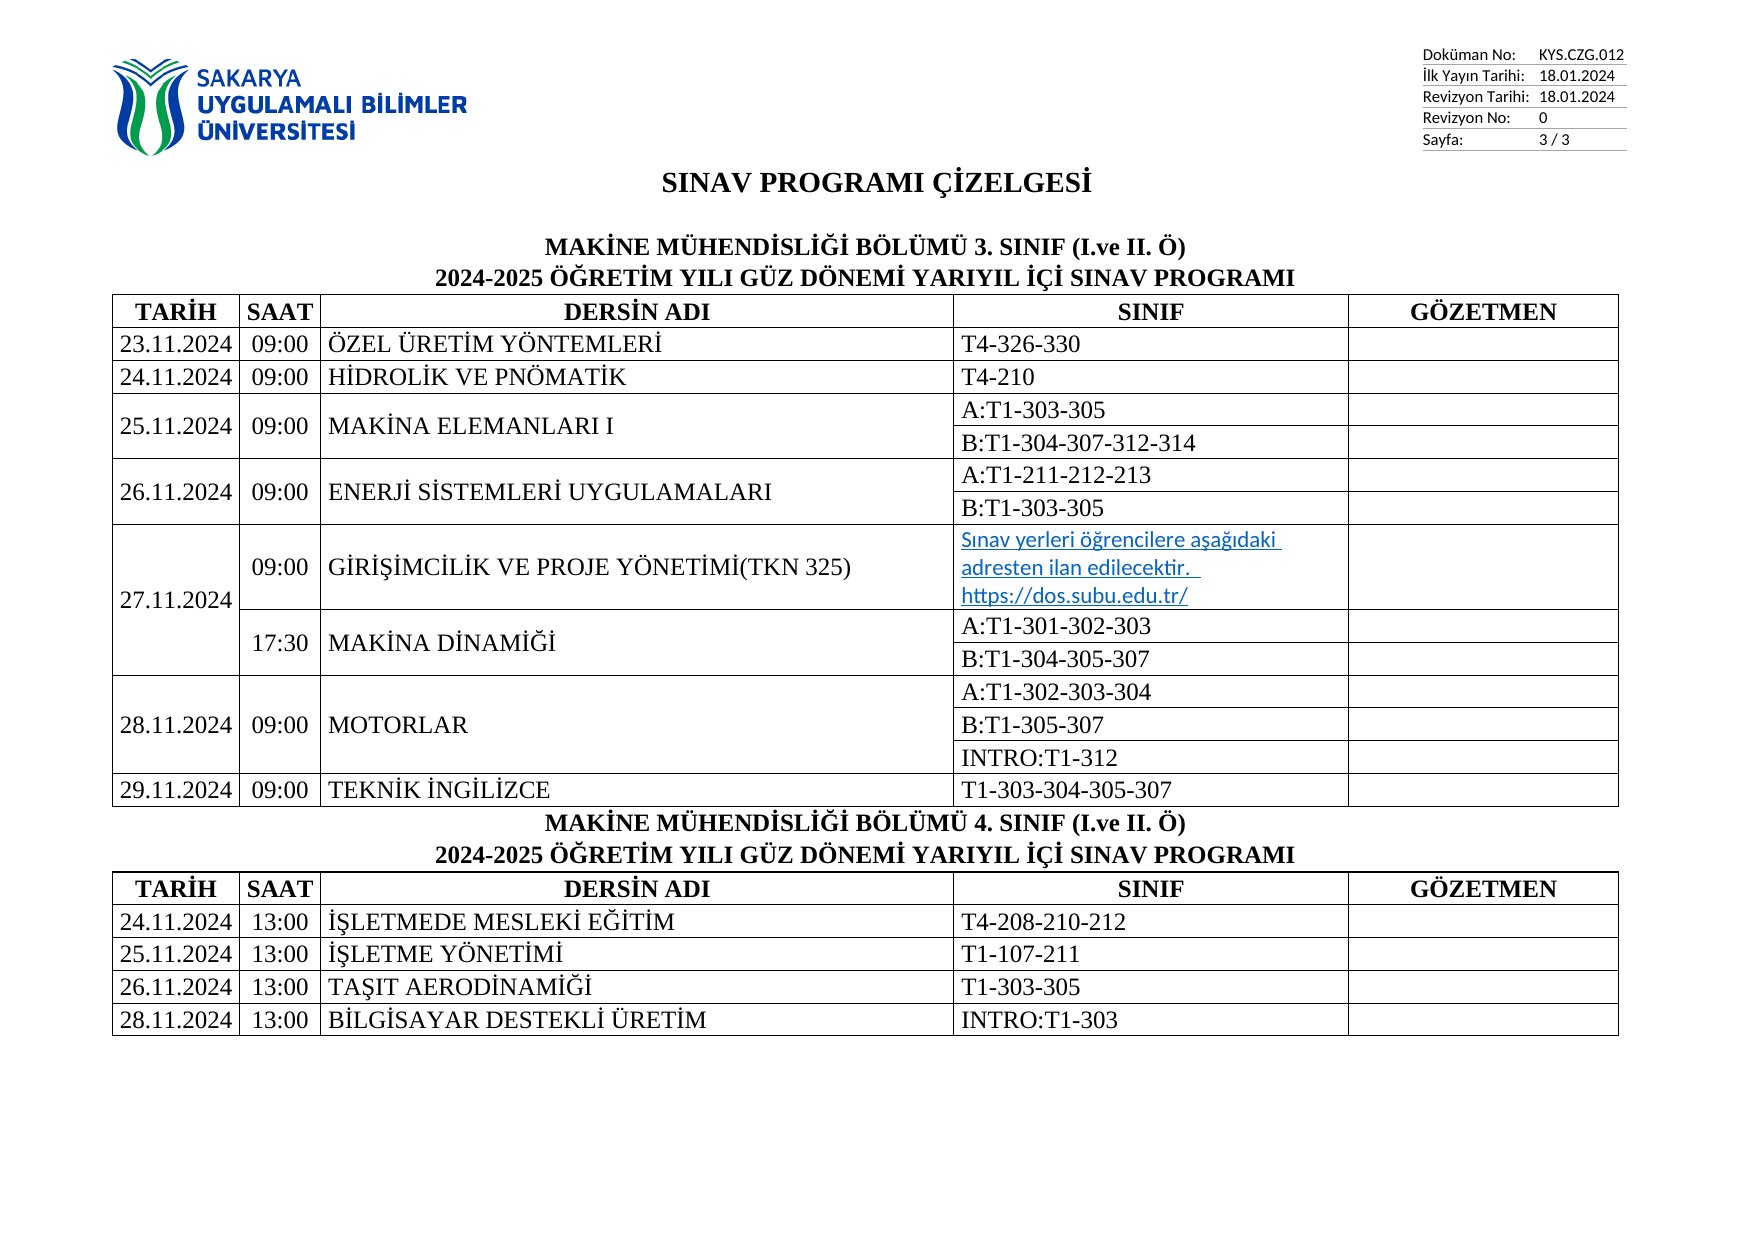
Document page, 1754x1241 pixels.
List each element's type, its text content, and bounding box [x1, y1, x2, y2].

table_cell 28.11.2024 [113, 1004, 239, 1035]
table_cell [1349, 643, 1618, 674]
table_cell [1349, 905, 1618, 937]
table_cell 09:00 [240, 774, 320, 806]
table_cell A:T1-302-303-304 [954, 676, 1348, 707]
table_cell MAKİNA DİNAMİĞİ [321, 610, 953, 674]
table_cell TEKNİK İNGİLİZCE [321, 774, 953, 806]
table_cell [1349, 708, 1618, 740]
table_cell 23.11.2024 [113, 328, 239, 360]
table_cell GÖZETMEN [1349, 873, 1618, 904]
table_cell [1349, 1004, 1618, 1035]
table_cell 25.11.2024 [113, 938, 239, 970]
table_cell HİDROLİK VE PNÖMATİK [321, 361, 953, 392]
table_cell B:T1-303-305 [954, 492, 1348, 524]
table_cell T1-107-211 [954, 938, 1348, 970]
table_cell [1349, 774, 1618, 806]
table_cell ENERJİ SİSTEMLERİ UYGULAMALARI [321, 459, 953, 524]
table_cell 24.11.2024 [113, 905, 239, 937]
table_cell 26.11.2024 [113, 459, 239, 524]
table_cell Sınav yerleri öğrencilere aşağıdaki adresten ilan edilecektir. https://dos.subu.edu.tr/ [954, 525, 1348, 609]
table_cell DERSİN ADI [321, 873, 953, 904]
table_cell İŞLETME YÖNETİMİ [321, 938, 953, 970]
table_cell A:T1-303-305 [954, 394, 1348, 425]
table_cell 13:00 [240, 938, 320, 970]
table_cell T1-303-305 [954, 971, 1348, 1003]
table_cell SAAT [240, 873, 320, 904]
table_cell MOTORLAR [321, 676, 953, 773]
table_cell MAKİNE MÜHENDİSLİĞİ BÖLÜMÜ 4. SINIF (I.ve II. Ö) [112, 807, 1618, 838]
table_cell [1349, 394, 1618, 425]
table_cell ÖZEL ÜRETİM YÖNTEMLERİ [321, 328, 953, 360]
table_cell T4-210 [954, 361, 1348, 392]
table_cell T4-326-330 [954, 328, 1348, 360]
table_cell 09:00 [240, 328, 320, 360]
table_cell A:T1-211-212-213 [954, 459, 1348, 491]
table_cell [1349, 492, 1618, 524]
table_cell 09:00 [240, 459, 320, 524]
table_cell [1349, 971, 1618, 1003]
table_cell [1349, 610, 1618, 642]
table_cell A:T1-301-302-303 [954, 610, 1348, 642]
table_cell 26.11.2024 [113, 971, 239, 1003]
picture [112, 59, 467, 156]
table_cell [1349, 938, 1618, 970]
table_cell 09:00 [240, 525, 320, 609]
table_cell 17:30 [240, 610, 320, 674]
table_cell B:T1-304-305-307 [954, 643, 1348, 674]
table_cell T4-208-210-212 [954, 905, 1348, 937]
table_cell [1349, 676, 1618, 707]
table_cell SAAT [240, 295, 320, 327]
table_cell T1-303-304-305-307 [954, 774, 1348, 806]
table_cell 2024-2025 ÖĞRETİM YILI GÜZ DÖNEMİ YARIYIL İÇİ SINAV PROGRAMI [112, 839, 1618, 871]
table_cell DERSİN ADI [321, 295, 953, 327]
table_cell GÖZETMEN [1349, 295, 1618, 327]
table_cell 13:00 [240, 1004, 320, 1035]
table_cell SINIF [954, 873, 1348, 904]
table_cell 13:00 [240, 971, 320, 1003]
table_cell INTRO:T1-303 [954, 1004, 1348, 1035]
table_cell TARİH [113, 295, 239, 327]
table_cell [1349, 459, 1618, 491]
table_cell 24.11.2024 [113, 361, 239, 392]
table_cell 09:00 [240, 361, 320, 392]
table_cell 25.11.2024 [113, 394, 239, 458]
table_cell 13:00 [240, 905, 320, 937]
table_cell TARİH [113, 873, 239, 904]
table_cell GİRİŞİMCİLİK VE PROJE YÖNETİMİ(TKN 325) [321, 525, 953, 609]
table_cell MAKİNE MÜHENDİSLİĞİ BÖLÜMÜ 3. SINIF (I.ve II. Ö) [112, 233, 1618, 261]
table_cell 29.11.2024 [113, 774, 239, 806]
table_cell B:T1-304-307-312-314 [954, 426, 1348, 458]
table_cell [1349, 525, 1618, 609]
table_cell [1349, 361, 1618, 392]
table_cell MAKİNA ELEMANLARI I [321, 394, 953, 458]
table_cell B:T1-305-307 [954, 708, 1348, 740]
table_cell INTRO:T1-312 [954, 741, 1348, 773]
table_cell 2024-2025 ÖĞRETİM YILI GÜZ DÖNEMİ YARIYIL İÇİ SINAV PROGRAMI [112, 261, 1618, 294]
table_cell TAŞIT AERODİNAMİĞİ [321, 971, 953, 1003]
table_cell 09:00 [240, 394, 320, 458]
table_cell 28.11.2024 [113, 676, 239, 773]
table_cell 09:00 [240, 676, 320, 773]
table_cell [1349, 328, 1618, 360]
table_cell [1349, 426, 1618, 458]
table_cell BİLGİSAYAR DESTEKLİ ÜRETİM [321, 1004, 953, 1035]
table_cell İŞLETMEDE MESLEKİ EĞİTİM [321, 905, 953, 937]
table_cell 27.11.2024 [113, 525, 239, 674]
table_cell [1349, 741, 1618, 773]
table_cell SINIF [954, 295, 1348, 327]
